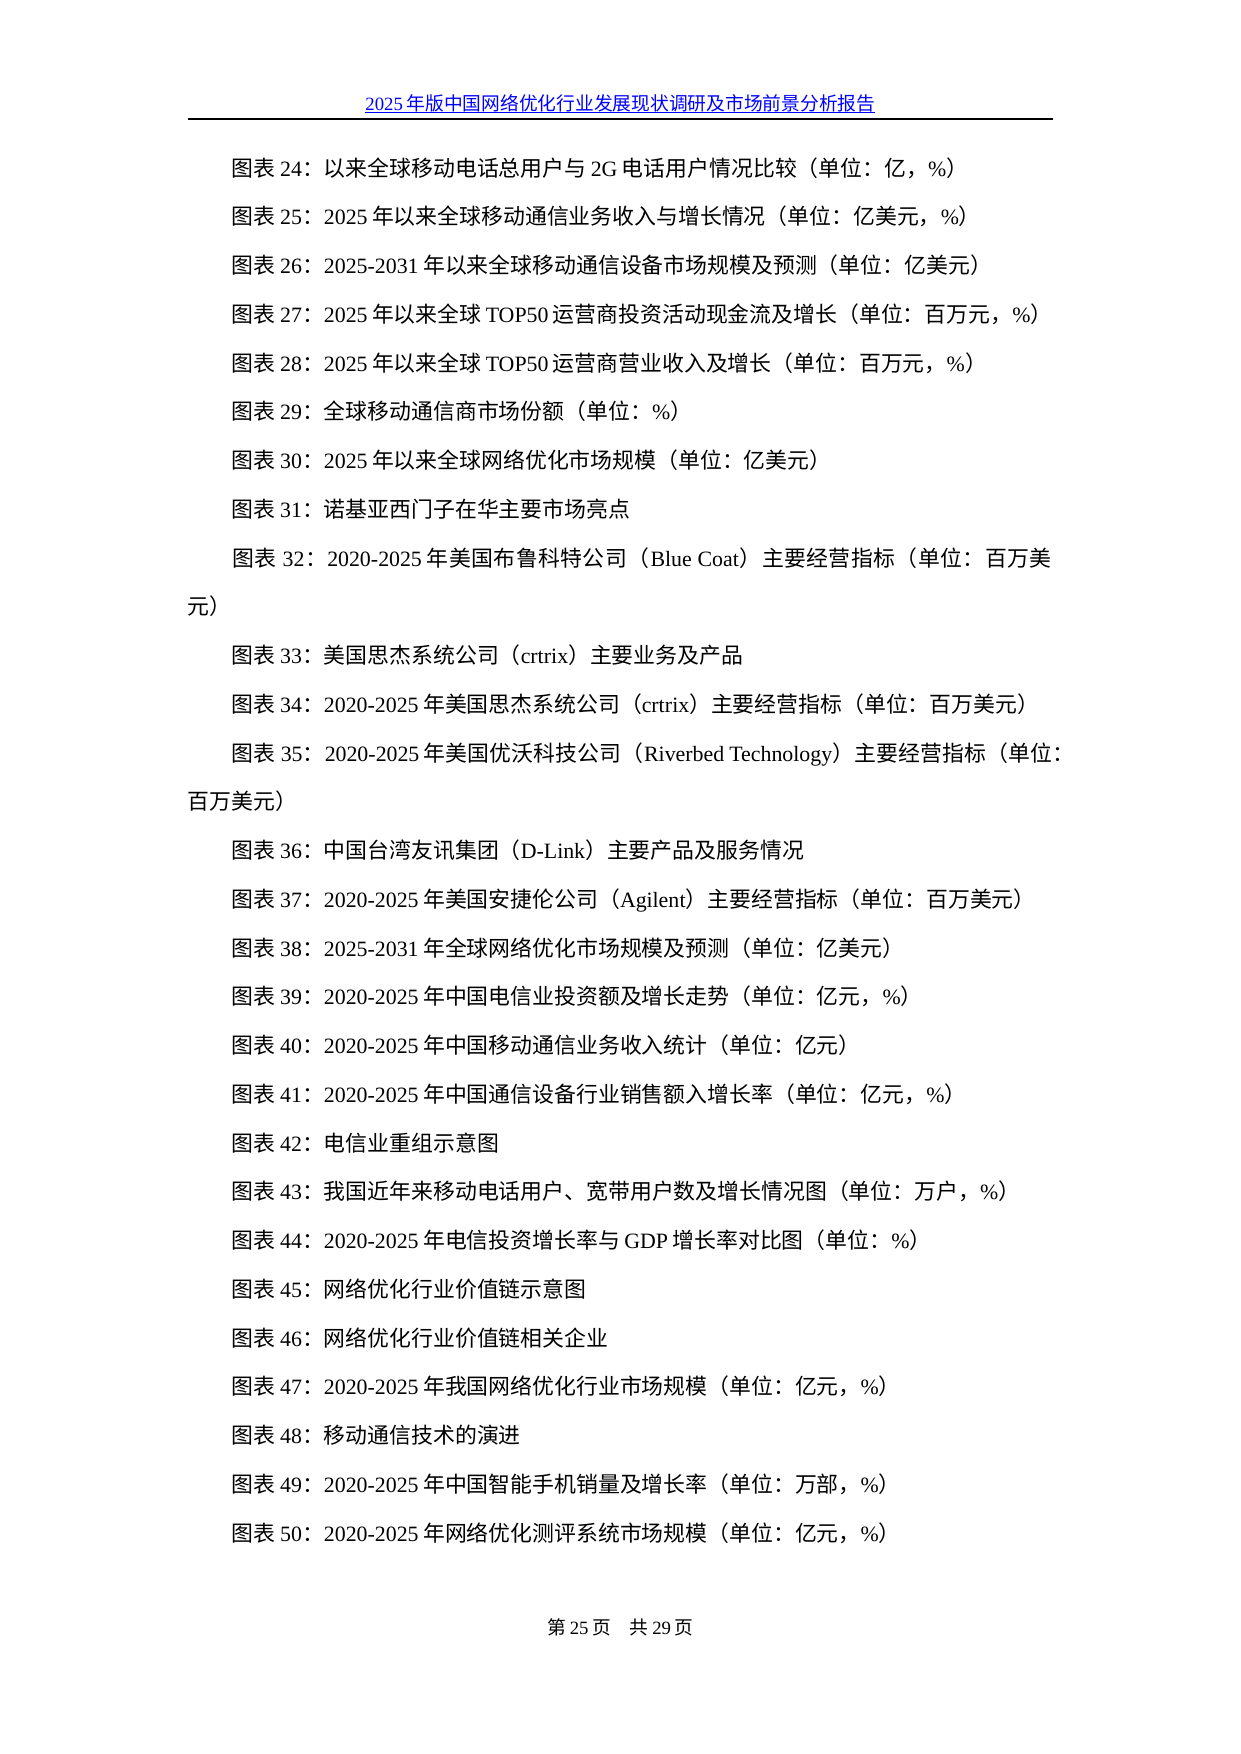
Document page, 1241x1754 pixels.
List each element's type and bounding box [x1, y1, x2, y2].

text [187, 150, 1053, 1548]
